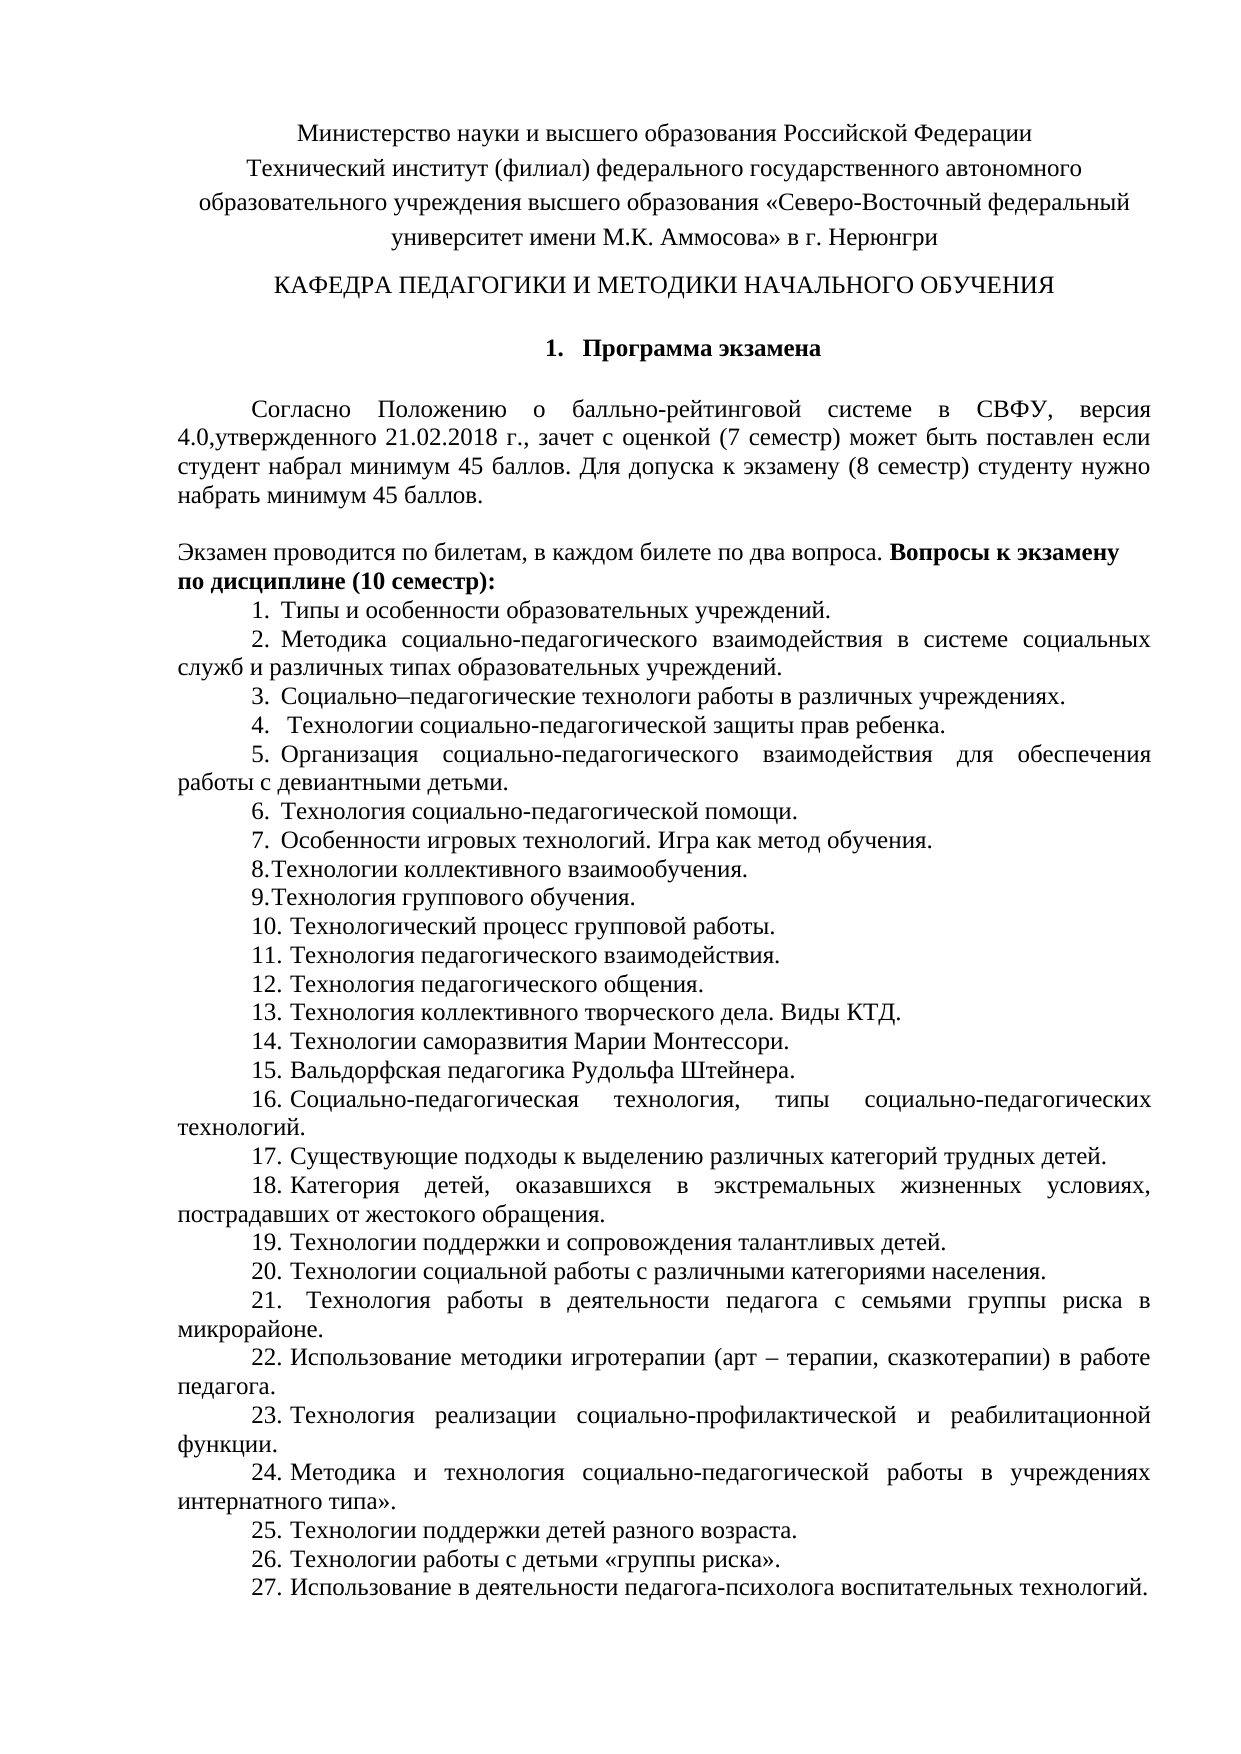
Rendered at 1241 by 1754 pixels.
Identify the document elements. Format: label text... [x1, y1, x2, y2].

list Технология реализации социально-профилактической и реабилитационной функции. [177, 1400, 1152, 1457]
text КАФЕДРА ПЕДАГОГИКИ И МЕТОДИКИ НАЧАЛЬНОГО ОБУЧЕНИЯ [177, 277, 349, 298]
list Категория детей, оказавшихся в экстремальных жизненных условиях, пострадавших от жестокого обращения. [177, 1170, 1152, 1227]
list Технологии коллективного взаимообучения. [177, 854, 1152, 882]
list Методика и технология социально-педагогической работы в учреждениях интернатного типа». [177, 1457, 1152, 1515]
list Технология социально-педагогической помощи. [177, 796, 1152, 825]
list Технологии работы с детьми «группы риска». [177, 1544, 1152, 1572]
text КАФЕДРА ПЕДАГОГИКИ И МЕТОДИКИ НАЧАЛЬНОГО ОБУЧЕНИЯ [445, 277, 673, 298]
text Технический институт (филиал) федерального государственного автономного образовательного учреждения высшего образования «Северо-Восточный федеральный университет имени М.К. Аммосова» в г. Нерюнгри [177, 153, 1152, 250]
text Согласно Положению о балльно-рейтинговой системе в СВФУ, версия 4.0,утвержденного 21.02.2018 г., зачет с оценкой (7 семестр) может быть поставлен если студент набрал минимум 45 баллов. Для допуска к экзамену (8 семестр) студенту нужно набрать минимум 45 баллов. [177, 394, 1152, 509]
list Социально-педагогическая технология, типы социально-педагогических технологий. [177, 1084, 1152, 1141]
list Методика социально-педагогического взаимодействия в системе социальных служб и различных типах образовательных учреждений. [177, 624, 1152, 681]
list Технология педагогического взаимодействия. [177, 940, 1152, 969]
list Организация социально-педагогического взаимодействия для обеспечения работы с девиантными детьми. [177, 739, 1152, 796]
list Типы и особенности образовательных учреждений. [177, 595, 1152, 624]
list Технология работы в деятельности педагога с семьями группы риска в микрорайоне. [177, 1285, 1152, 1342]
text Министерство науки и высшего образования Российской Федерации [177, 118, 1152, 147]
list Вальдорфская педагогика Рудольфа Штейнера. [177, 1055, 1152, 1084]
list Технологии поддержки и сопровождения талантливых детей. [177, 1227, 1152, 1256]
list Технологии саморазвития Марии Монтессори. [177, 1026, 1152, 1055]
list Программа экзамена [215, 339, 1152, 360]
list Технология педагогического общения. [177, 969, 1152, 997]
list Использование в деятельности педагога-психолога воспитательных технологий. [177, 1572, 1152, 1601]
list Технологии социально-педагогической защиты прав ребенка. [177, 710, 1152, 739]
list Технологический процесс групповой работы. [177, 911, 1152, 940]
list Технологии социальной работы с различными категориями населения. [177, 1256, 1152, 1285]
list Существующие подходы к выделению различных категорий трудных детей. [177, 1141, 1152, 1170]
list Особенности игровых технологий. Игра как метод обучения. [177, 825, 1152, 854]
text КАФЕДРА ПЕДАГОГИКИ И МЕТОДИКИ НАЧАЛЬНОГО ОБУЧЕНИЯ [681, 277, 1152, 298]
list Социально–педагогические технологи работы в различных учреждениях. [177, 681, 1152, 710]
list Технологии поддержки детей разного возраста. [177, 1515, 1152, 1544]
list Использование методики игротерапии (арт – терапии, сказкотерапии) в работе педагога. [177, 1342, 1152, 1400]
text Экзамен проводится по билетам, в каждом билете по два вопроса. Вопросы к экзамену по дисциплине (10 семестр): [177, 537, 1152, 595]
list Технология коллективного творческого дела. Виды КТД. [177, 997, 1152, 1026]
list Технология группового обучения. [177, 882, 1152, 911]
